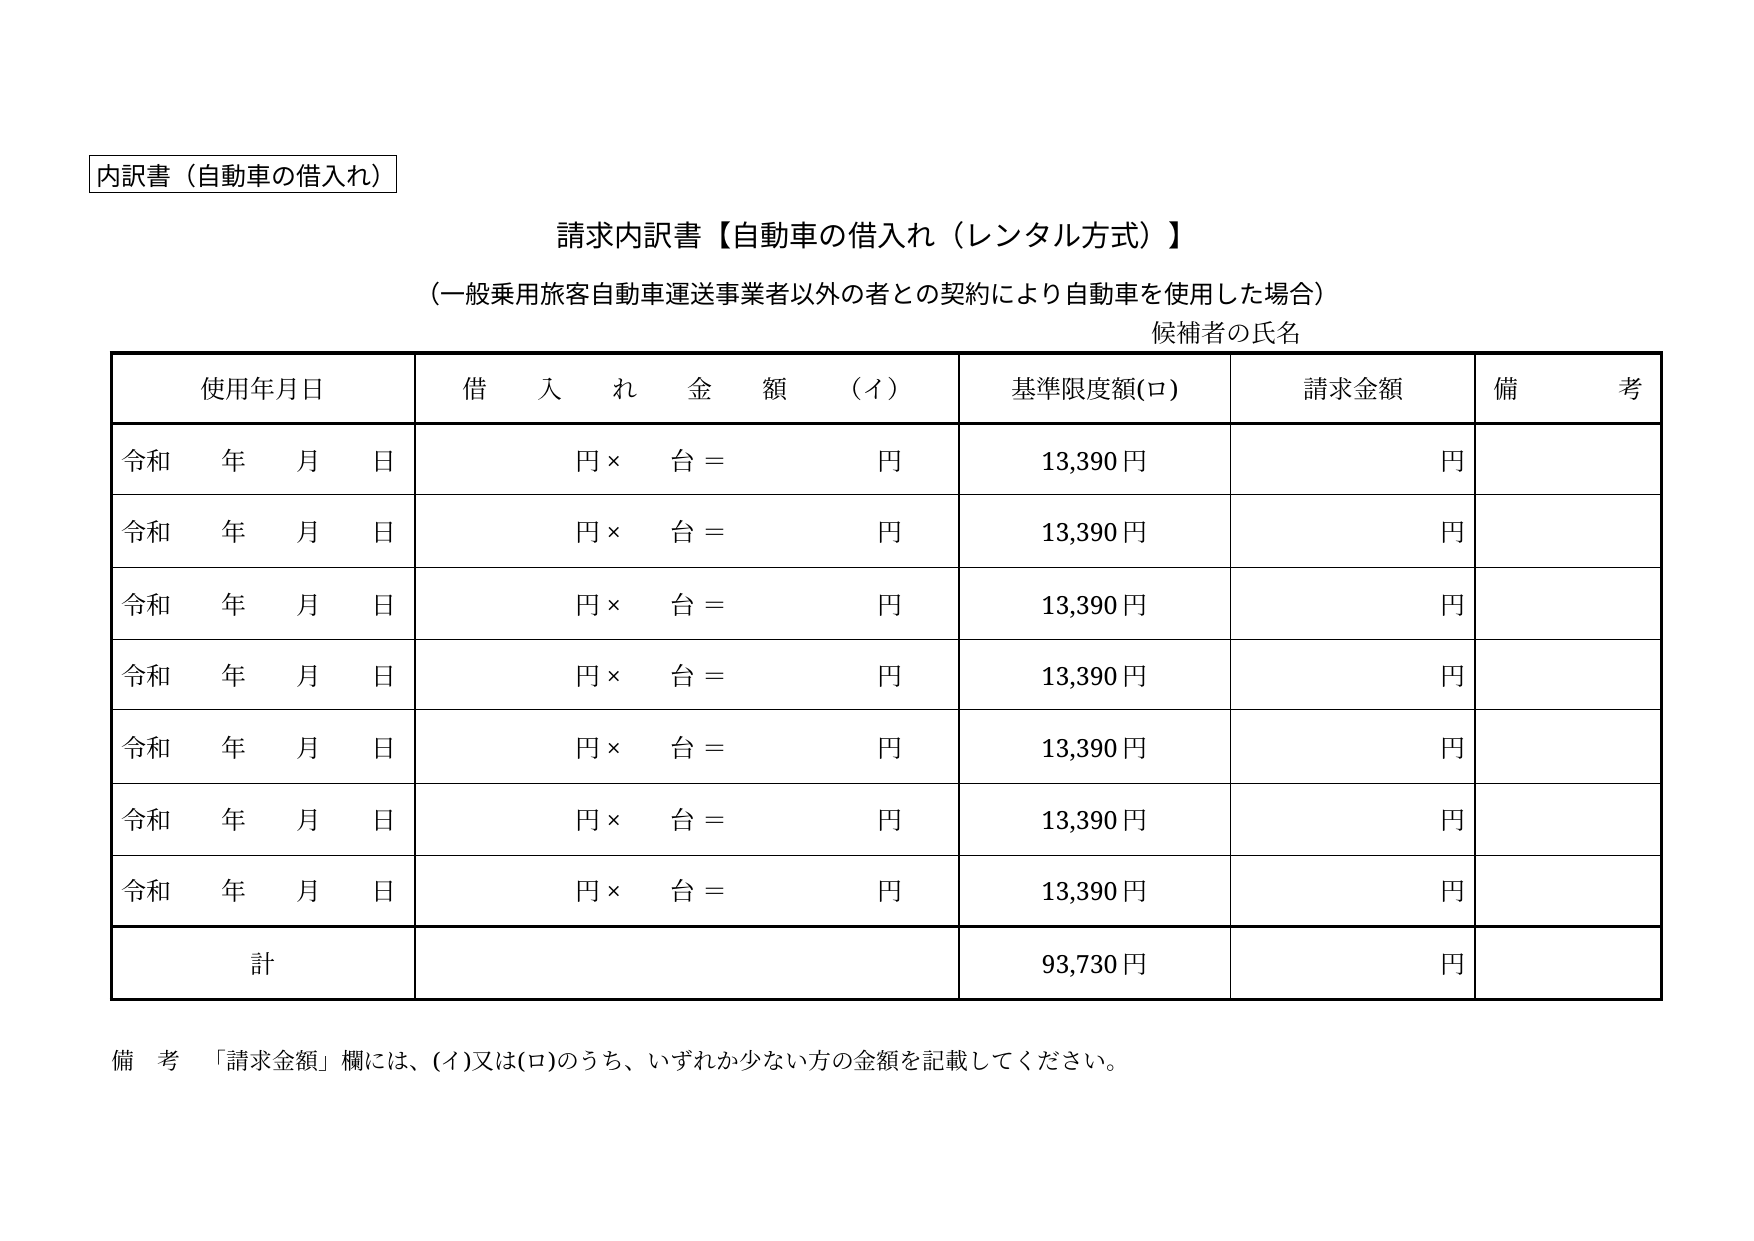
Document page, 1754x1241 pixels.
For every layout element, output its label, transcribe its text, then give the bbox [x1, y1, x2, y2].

table_cell 円 [1231, 495, 1474, 567]
table_cell [1476, 928, 1660, 998]
table_cell 令和 年 月 日 [113, 568, 414, 639]
table_cell 円 × 台 ＝ 円 [416, 710, 958, 783]
table_cell [416, 928, 958, 998]
table_cell 計 [113, 928, 414, 998]
table_cell 円 [1231, 568, 1474, 639]
table_cell [1476, 856, 1660, 925]
table_cell 円 [1231, 784, 1474, 854]
table_cell 13,390円 [960, 856, 1230, 925]
table_cell [1476, 640, 1660, 709]
table_cell 円 × 台 ＝ 円 [416, 568, 958, 639]
table_cell 13,390円 [960, 784, 1230, 854]
table_cell 令和 年 月 日 [113, 784, 414, 854]
table_cell [1476, 710, 1660, 783]
table_cell 令和 年 月 日 [113, 856, 414, 925]
table_cell 円 [1231, 928, 1474, 998]
table_cell 令和 年 月 日 [113, 640, 414, 709]
table_cell 円 [1231, 425, 1474, 493]
table_cell 13,390円 [960, 495, 1230, 567]
table_cell 円 × 台 ＝ 円 [416, 856, 958, 925]
table_cell 円 × 台 ＝ 円 [416, 784, 958, 854]
table_cell 円 [1231, 640, 1474, 709]
table_cell 円 [1231, 710, 1474, 783]
table_cell 円 × 台 ＝ 円 [416, 640, 958, 709]
table_cell 令和 年 月 日 [113, 710, 414, 783]
table_header 備 考 [1476, 355, 1660, 422]
table_cell 13,390円 [960, 710, 1230, 783]
table_cell 円 × 台 ＝ 円 [416, 495, 958, 567]
table_cell 円 [1231, 856, 1474, 925]
table_cell 13,390円 [960, 425, 1230, 493]
table_cell 93,730円 [960, 928, 1230, 998]
table_cell [1476, 568, 1660, 639]
table_cell 13,390円 [960, 640, 1230, 709]
table_cell [1476, 495, 1660, 567]
table_header 借 入 れ 金 額 （イ） [416, 355, 958, 422]
table_cell [1476, 425, 1660, 493]
table_cell 令和 年 月 日 [113, 495, 414, 567]
text （一般乗用旅客自動車運送事業者以外の者との契約により自動車を使用した場合） [89, 273, 1665, 312]
text 請求内訳書【自動車の借入れ（レンタル方式）】 [89, 194, 1665, 273]
text 備 考 「請求金額」欄には、(イ)又は(ロ)のうち、いずれか少ない方の金額を記載してください。 [89, 1040, 1665, 1079]
table_cell 13,390円 [960, 568, 1230, 639]
table_cell [1476, 784, 1660, 854]
table_header 使用年月日 [113, 355, 414, 422]
table_header 基準限度額(ロ) [960, 355, 1230, 422]
text 候補者の氏名 [1051, 312, 1624, 351]
text 内訳書（自動車の借入れ） [89, 154, 1665, 194]
table_header 請求金額 [1231, 355, 1474, 422]
table_cell 令和 年 月 日 [113, 425, 414, 493]
table_cell 円 × 台 ＝ 円 [416, 425, 958, 493]
